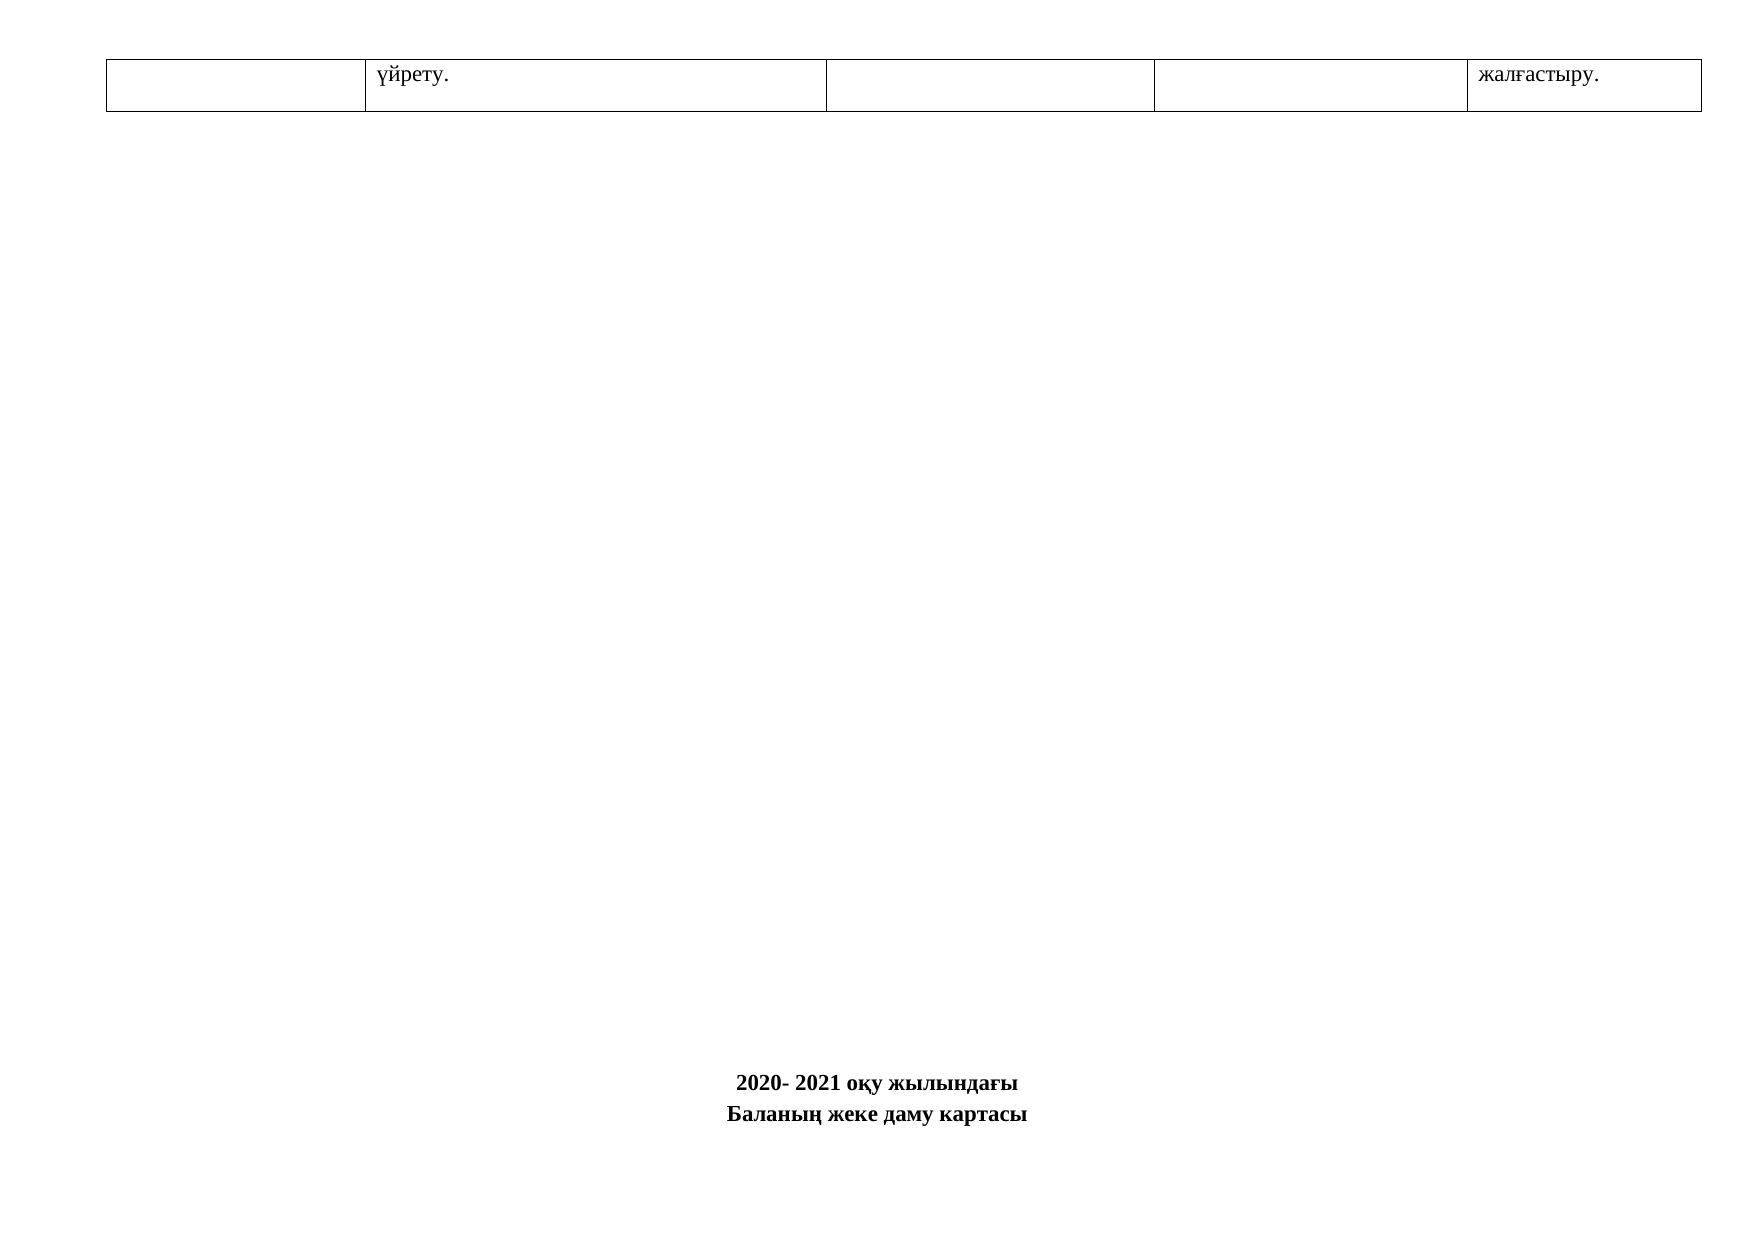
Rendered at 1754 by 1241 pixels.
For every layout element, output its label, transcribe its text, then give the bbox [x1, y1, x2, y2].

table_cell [1155, 60, 1467, 111]
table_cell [827, 60, 1154, 111]
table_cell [1468, 60, 1701, 111]
table_cell Әлеумет [107, 60, 365, 111]
text 2020- 2021 оқу жылындағы [118, 1069, 1636, 1096]
text Баланың жеке даму картасы [118, 1100, 1636, 1126]
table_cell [366, 60, 826, 111]
